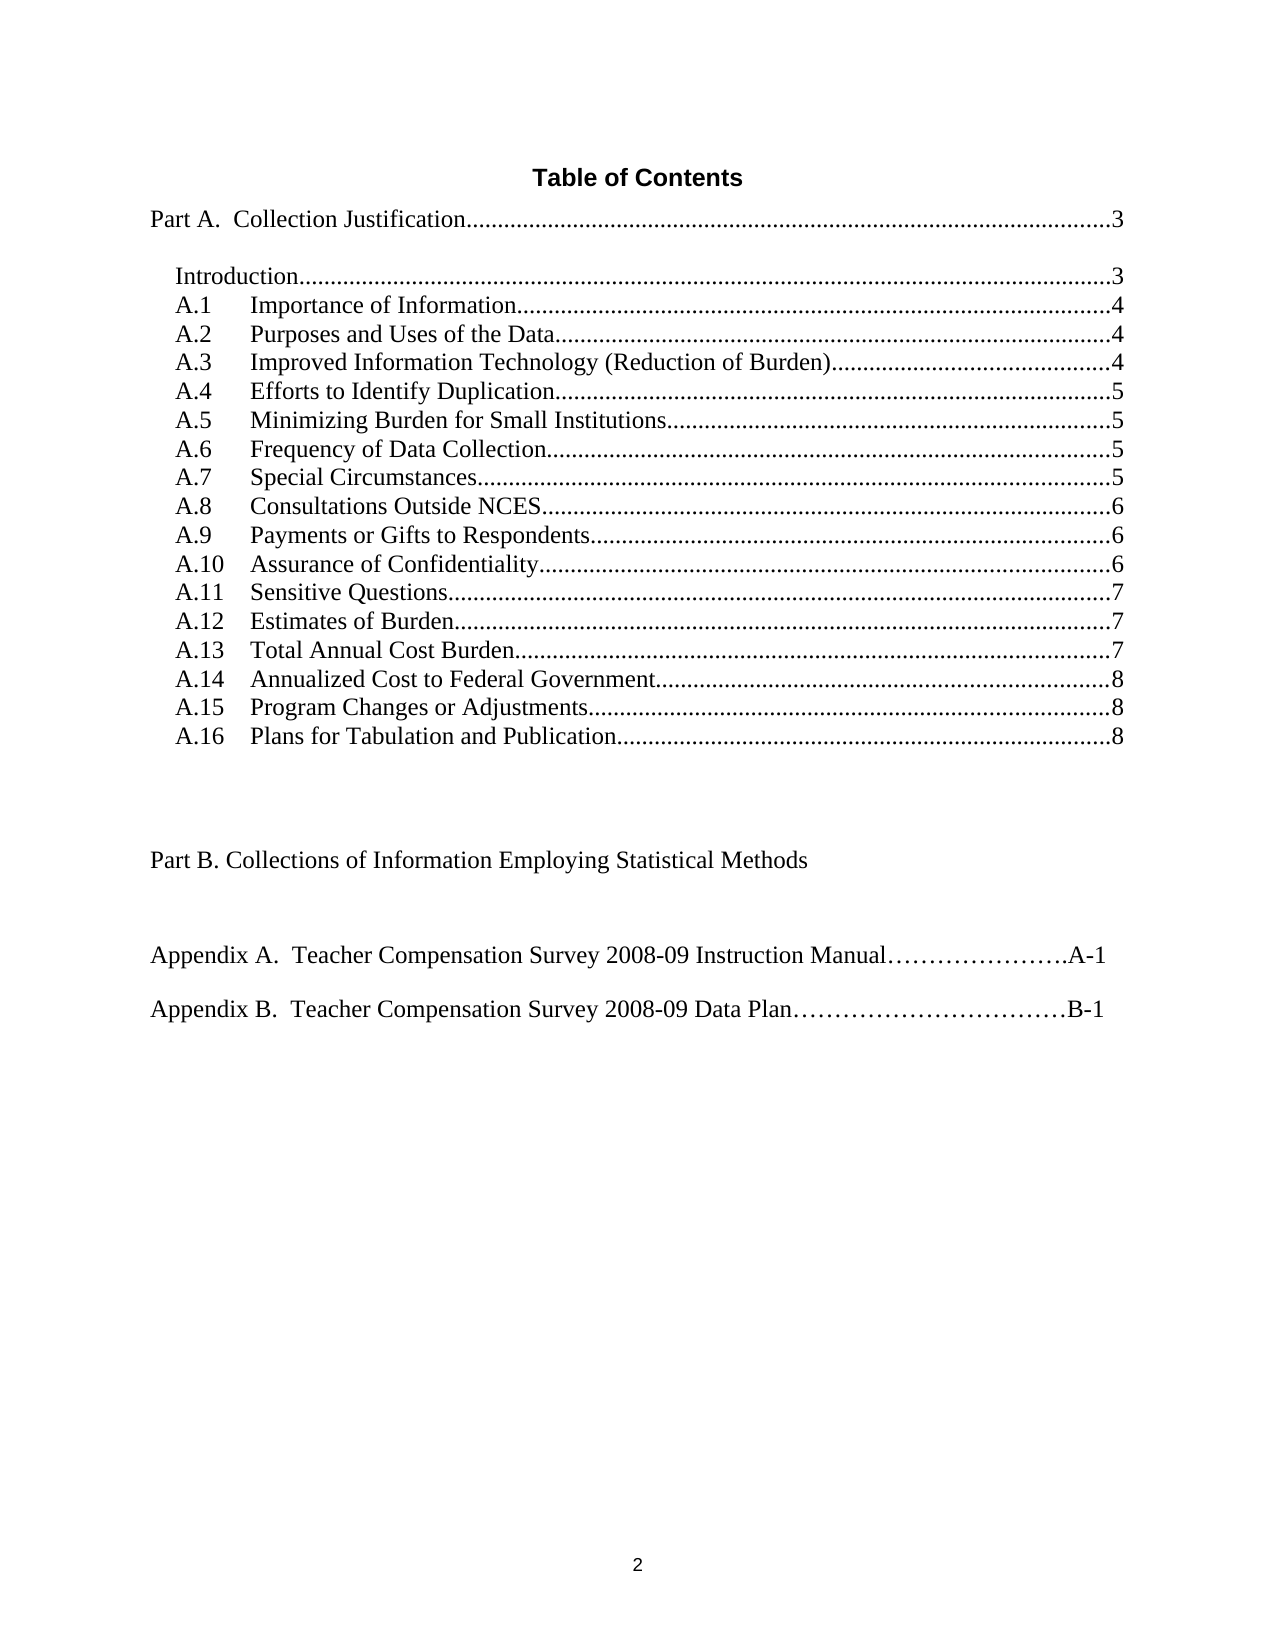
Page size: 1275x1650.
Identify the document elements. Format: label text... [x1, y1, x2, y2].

text A.5 Minimizing Burden for Small Institutions 5 [175, 405, 1125, 434]
text A.10 Assurance of Confidentiality 6 [175, 549, 1125, 577]
text A.12 Estimates of Burden 7 [175, 606, 1125, 635]
subtitle Part B. Collections of Information Employing Statistical Methods [150, 845, 1125, 874]
text A.3 Improved Information Technology (Reduction of Burden) 4 [175, 347, 1125, 376]
text Appendix B. Teacher Compensation Survey 2008-09 Data Plan……………………………B-1 [150, 994, 1125, 1022]
text Appendix A. Teacher Compensation Survey 2008-09 Instruction Manual………………….A-1 [150, 940, 1125, 969]
text A.1 Importance of Information 4 [175, 290, 1125, 319]
subtitle Table of Contents [150, 162, 1125, 191]
text A.2 Purposes and Uses of the Data 4 [175, 319, 1125, 347]
text A.9 Payments or Gifts to Respondents 6 [175, 520, 1125, 549]
text A.14 Annualized Cost to Federal Government 8 [175, 664, 1125, 692]
text A.13 Total Annual Cost Burden 7 [175, 635, 1125, 664]
text A.8 Consultations Outside NCES 6 [175, 491, 1125, 520]
text A.16 Plans for Tabulation and Publication 8 [175, 721, 1125, 750]
text A.11 Sensitive Questions 7 [175, 577, 1125, 606]
text Part A. Collection Justification 3 [150, 204, 1125, 232]
text A.6 Frequency of Data Collection 5 [175, 434, 1125, 462]
text A.15 Program Changes or Adjustments 8 [175, 692, 1125, 721]
text A.4 Efforts to Identify Duplication 5 [175, 376, 1125, 405]
text A.7 Special Circumstances 5 [175, 462, 1125, 491]
text Introduction 3 [175, 261, 1125, 290]
